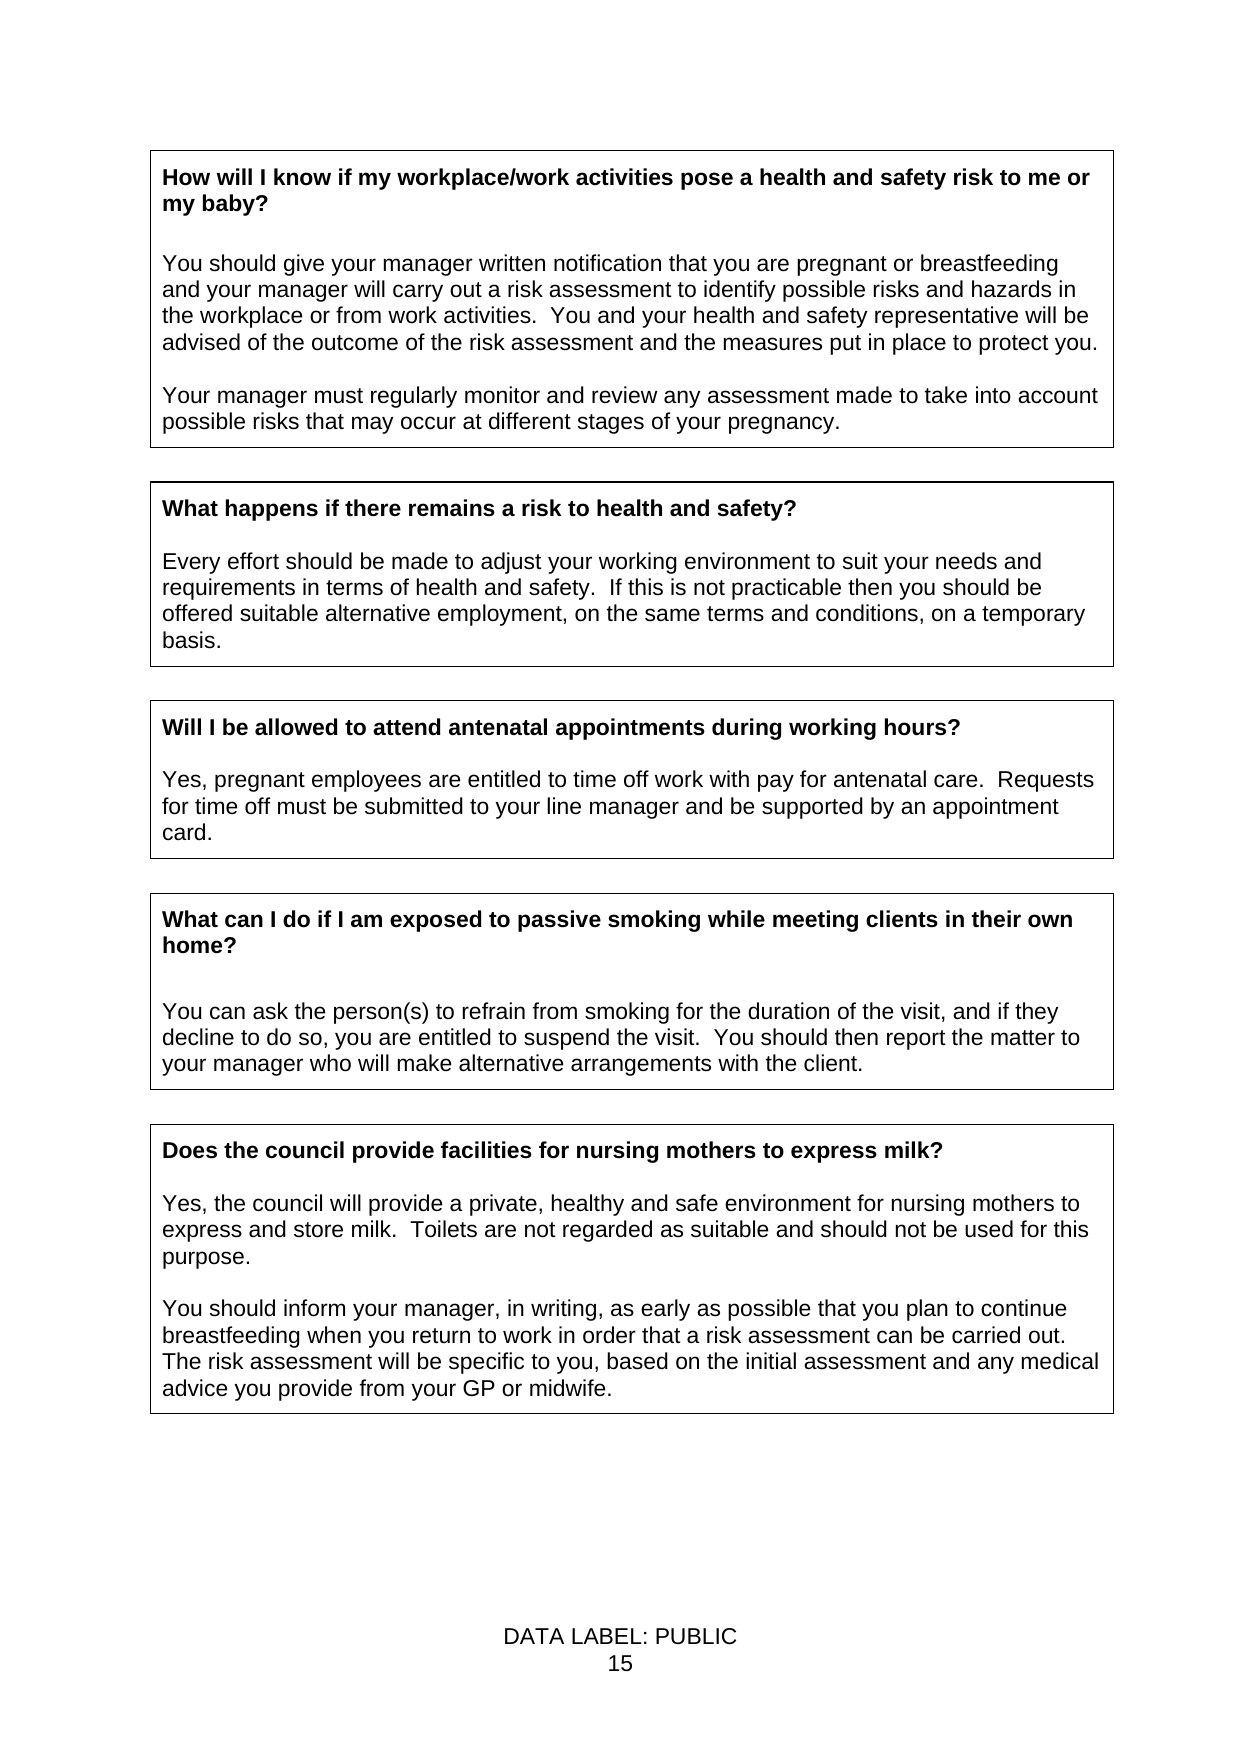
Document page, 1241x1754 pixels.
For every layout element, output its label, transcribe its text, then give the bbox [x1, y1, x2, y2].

table_header What can I do if I am exposed to passive smoking while meeting clients in their own home? You can ask the person(s) to refrain from smoking for the duration of the visit, and if they decline to do so, you are entitled to suspend the visit. You should then report the matter to your manager who will make alternative arrangements with the client. [151, 894, 1113, 1089]
table_header How will I know if my workplace/work activities pose a health and safety risk to me or my baby? You should give your manager written notification that you are pregnant or breastfeeding and your manager will carry out a risk assessment to identify possible risks and hazards in the workplace or from work activities. You and your health and safety representative will be advised of the outcome of the risk assessment and the measures put in place to protect you. Your manager must regularly monitor and review any assessment made to take into account possible risks that may occur at different stages of your pregnancy. [151, 151, 1113, 447]
table_header Does the council provide facilities for nursing mothers to express milk? Yes, the council will provide a private, healthy and safe environment for nursing mothers to express and store milk. Toilets are not regarded as suitable and should not be used for this purpose. You should inform your manager, in writing, as early as possible that you plan to continue breastfeeding when you return to work in order that a risk assessment can be carried out. The risk assessment will be specific to you, based on the initial assessment and any medical advice you provide from your GP or midwife. [151, 1125, 1113, 1413]
table_header What happens if there remains a risk to health and safety? Every effort should be made to adjust your working environment to suit your needs and requirements in terms of health and safety. If this is not practicable then you should be offered suitable alternative employment, on the same terms and conditions, on a temporary basis. [151, 483, 1113, 666]
table_header Will I be allowed to attend antenatal appointments during working hours? Yes, pregnant employees are entitled to time off work with pay for antenatal care. Requests for time off must be submitted to your line manager and be supported by an appointment card. [151, 701, 1113, 858]
